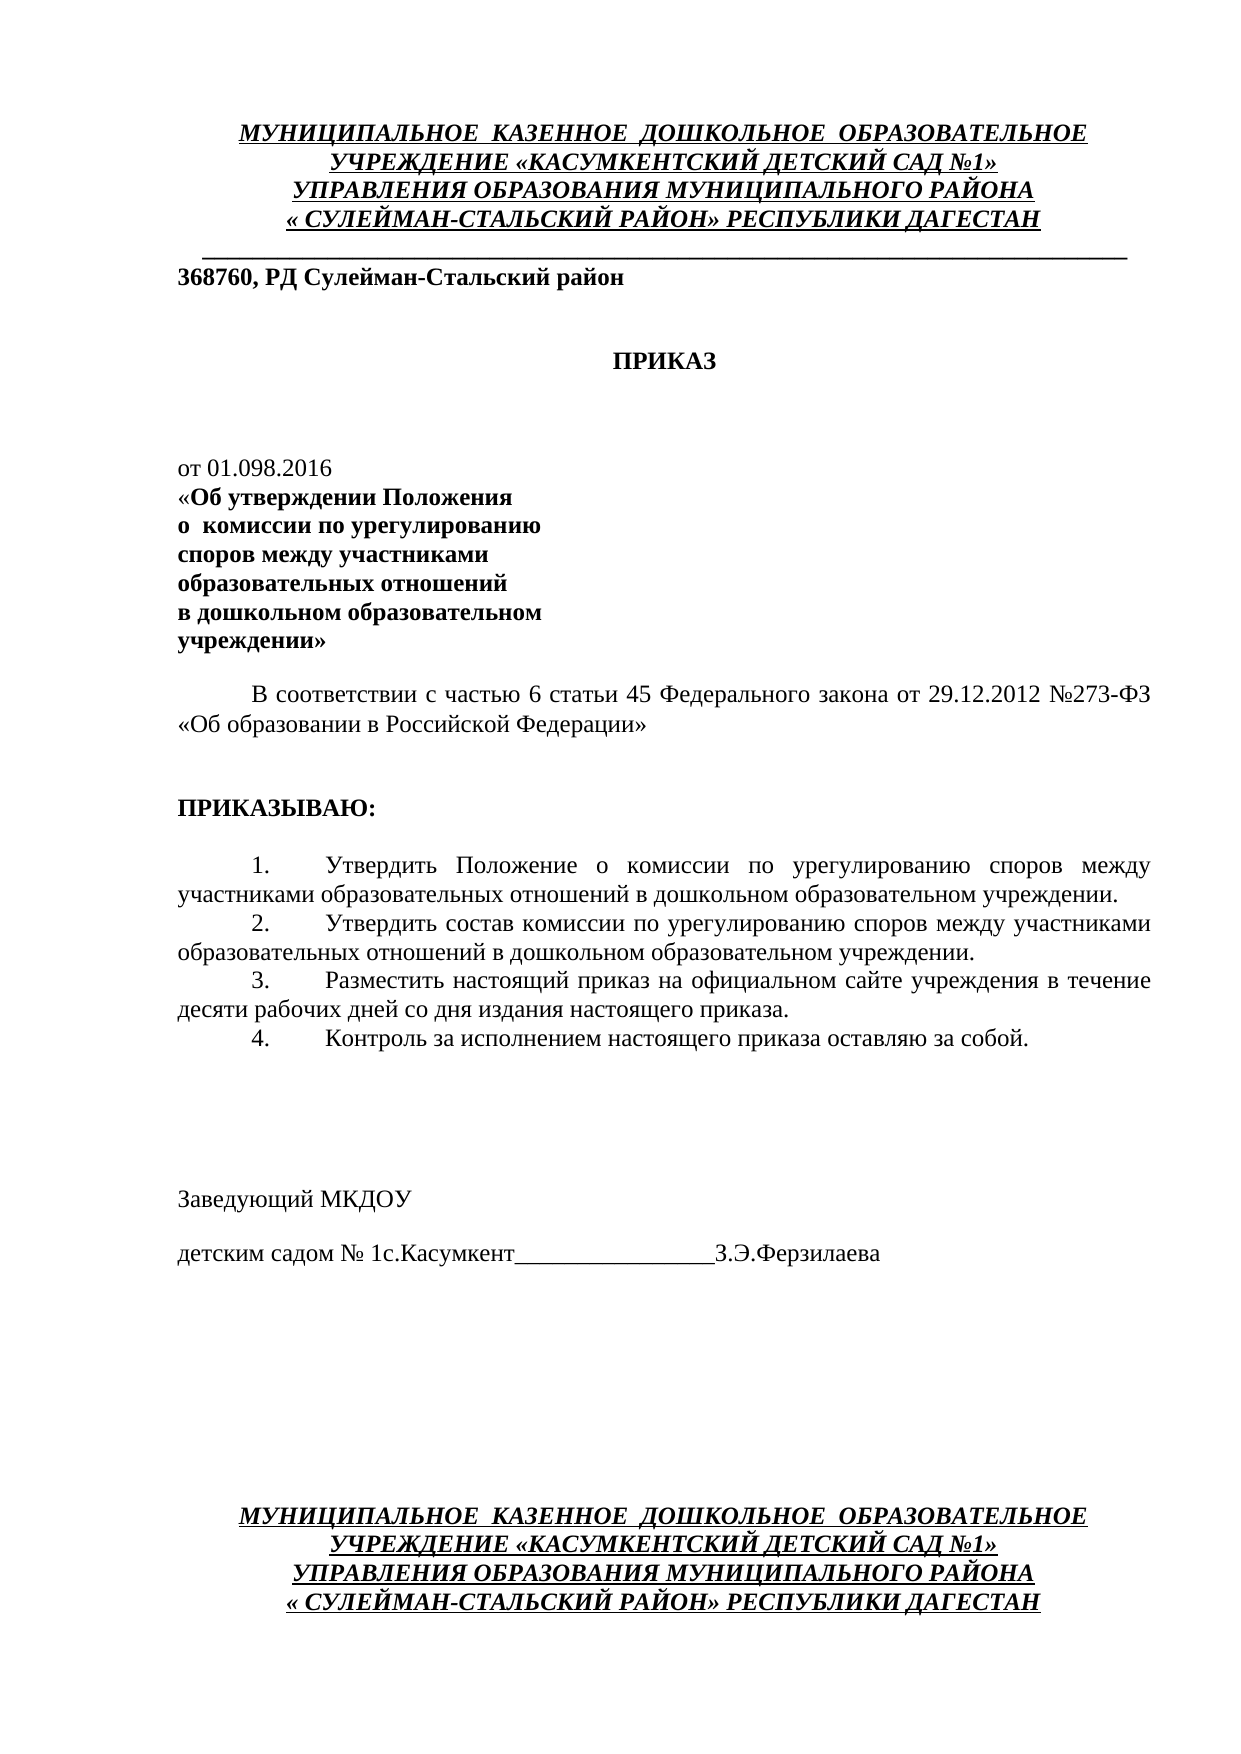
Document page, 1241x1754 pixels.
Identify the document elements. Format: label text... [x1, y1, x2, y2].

list Контроль за исполнением настоящего приказа оставляю за собой. [177, 1023, 1152, 1052]
text образовательных отношений [177, 568, 1152, 597]
list Утвердить Положение о комиссии по урегулированию споров между участниками образовательных отношений в дошкольном образовательном учреждении. [177, 850, 1152, 908]
text детским садом № 1с.Касумкент________________З.Э.Ферзилаева [177, 1238, 1152, 1267]
text «Об утверждении Положения о комиссии по урегулированию [177, 482, 1152, 539]
text споров между участниками [177, 539, 1152, 568]
text от 01.098.2016 [177, 453, 1152, 482]
list Утвердить состав комиссии по урегулированию споров между участниками образовательных отношений в дошкольном образовательном учреждении. [177, 908, 1152, 965]
text УПРАВЛЕНИЯ ОБРАЗОВАНИЯ МУНИЦИПАЛЬНОГО РАЙОНА « СУЛЕЙМАН-СТАЛЬСКИЙ РАЙОН» РЕСПУБЛИКИ ДАГЕСТАН [177, 1558, 1152, 1616]
text 368760, РД Сулейман-Стальский район [177, 262, 1152, 291]
text Заведующий МКДОУ [177, 1184, 1152, 1213]
text В соответствии с частью 6 статьи 45 Федерального закона от 29.12.2012 №273-ФЗ «Об образовании в Российской Федерации» [177, 679, 1152, 738]
text __________________________________________________________________________ [177, 233, 1152, 262]
text МУНИЦИПАЛЬНОЕ КАЗЕННОЕ ДОШКОЛЬНОЕ ОБРАЗОВАТЕЛЬНОЕ УЧРЕЖДЕНИЕ «КАСУМКЕНТСКИЙ ДЕТСКИЙ САД №1» [177, 118, 1152, 176]
text в дошкольном образовательном [177, 597, 1152, 625]
text МУНИЦИПАЛЬНОЕ КАЗЕННОЕ ДОШКОЛЬНОЕ ОБРАЗОВАТЕЛЬНОЕ УЧРЕЖДЕНИЕ «КАСУМКЕНТСКИЙ ДЕТСКИЙ САД №1» [177, 1501, 1152, 1558]
list Разместить настоящий приказ на официальном сайте учреждения в течение десяти рабочих дней со дня издания настоящего приказа. [177, 965, 1152, 1023]
text УПРАВЛЕНИЯ ОБРАЗОВАНИЯ МУНИЦИПАЛЬНОГО РАЙОНА « СУЛЕЙМАН-СТАЛЬСКИЙ РАЙОН» РЕСПУБЛИКИ ДАГЕСТАН [177, 176, 1152, 233]
text ПРИКАЗ [177, 346, 1152, 375]
text ПРИКАЗЫВАЮ: [177, 793, 1152, 822]
text учреждении» [177, 625, 1152, 654]
